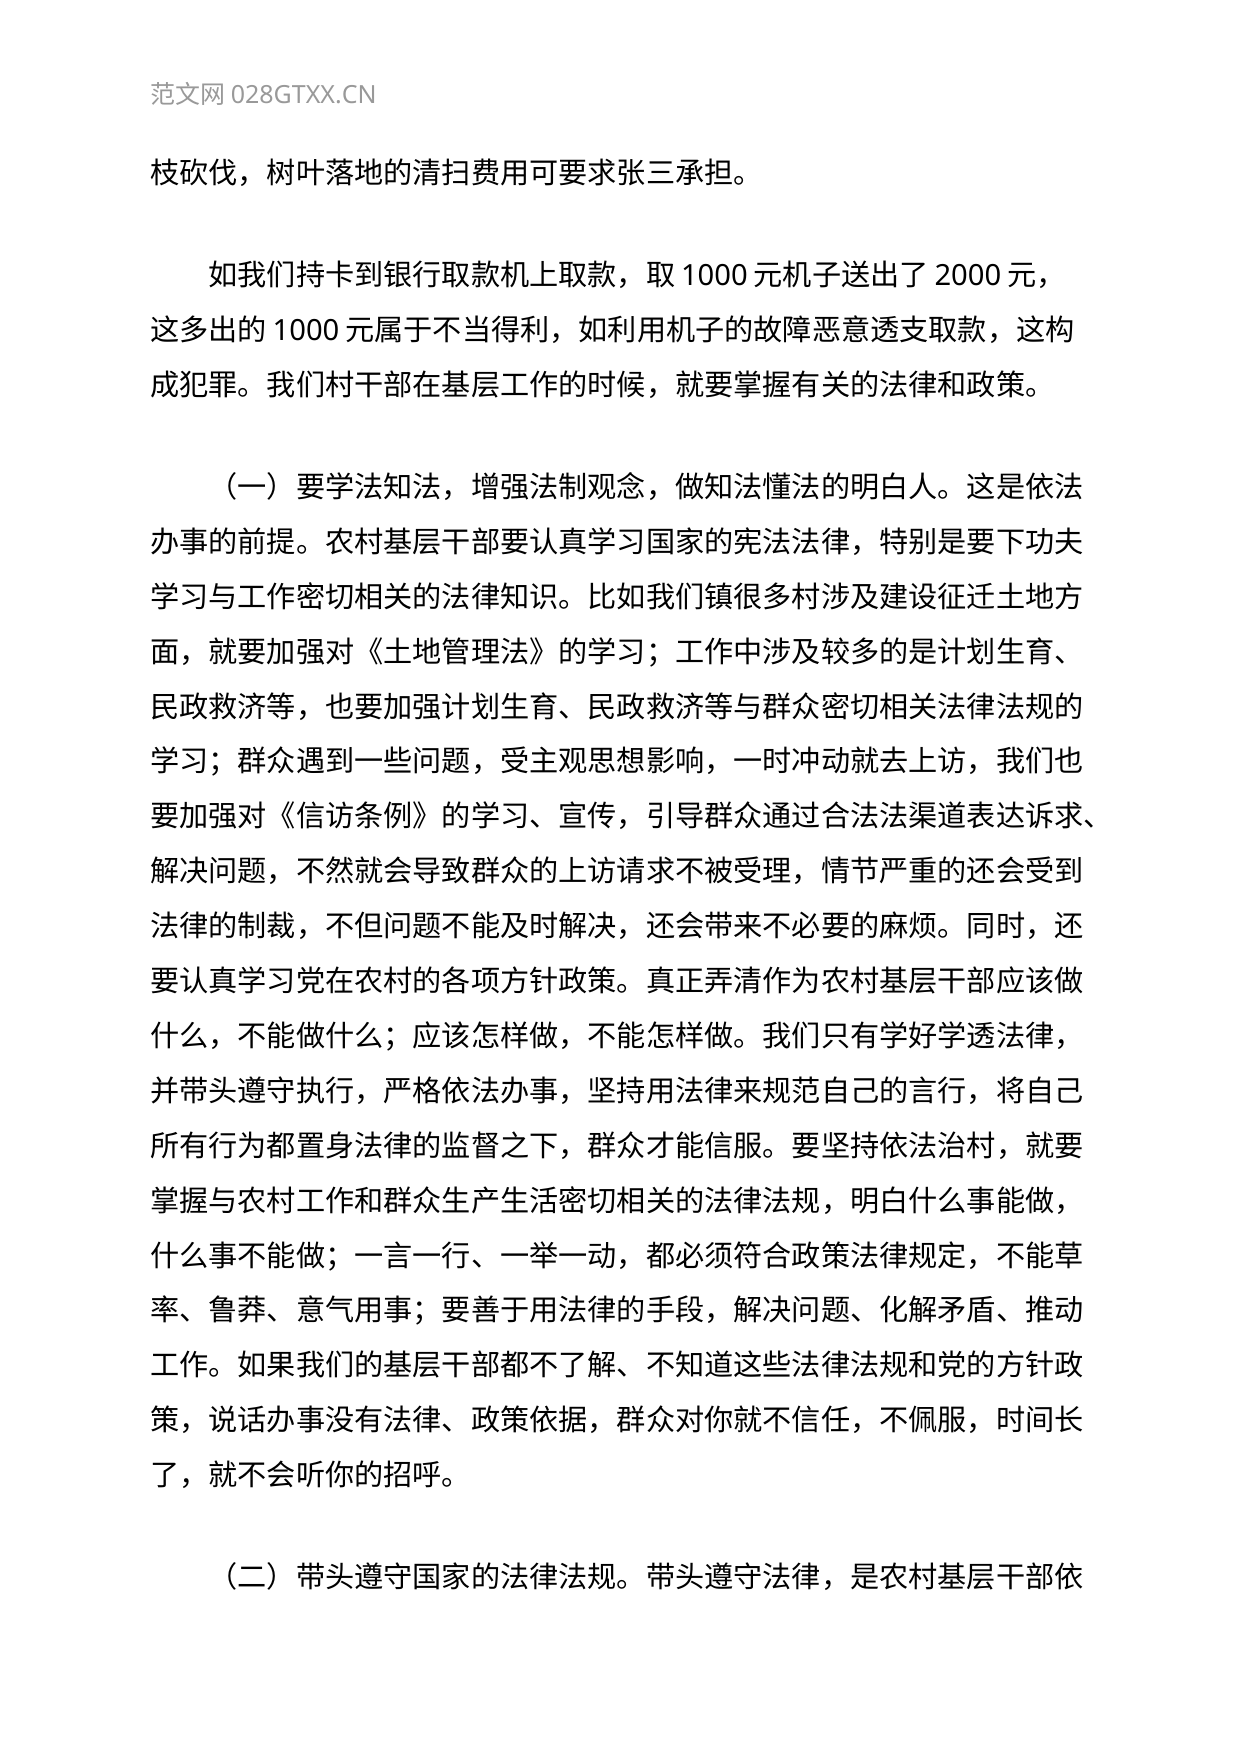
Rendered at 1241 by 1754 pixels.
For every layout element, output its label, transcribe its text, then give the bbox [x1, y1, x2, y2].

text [150, 1553, 1090, 1596]
text （一）要学法知法，增强法制观念，做知法懂法的明白人。这是依法办事的前提。农村基层干部要认真学习国家的宪法法律，特别是要下功夫学习与工作密切相关的法律知识。比如我们镇很多村涉及建设征迁土地方面，就要加强对《土地管理法》的学习；工作中涉及较多的是计划生育、民政救济等，也要加强计划生育、民政救济等与群众密切相关法律法规的学习；群众遇到一些问题，受主观思想影响，一时冲动就去上访，我们也要加强对《信访条例》的学习、宣传，引导群众通过合法法渠道表达诉求、解决问题，不然就会导致群众的上访请求不被受理，情节严重的还会受到法律的制裁，不但问题不能及时解决，还会带来不必要的麻烦。同时，还要认真学习党在农村的各项方针政策。真正弄清作为农村基层干部应该做什么，不能做什么；应该怎样做，不能怎样做。我们只有学好学透法律，并带头遵守执行，严格依法办事，坚持用法律来规范自己的言行，将自己所有行为都置身法律的监督之下，群众才能信服。要坚持依法治村，就要掌握与农村工作和群众生产生活密切相关的法律法规，明白什么事能做，什么事不能做；一言一行、一举一动，都必须符合政策法律规定，不能草率、鲁莽、意气用事；要善于用法律的手段，解决问题、化解矛盾、推动工作。如果我们的基层干部都不了解、不知道这些法律法规和党的方针政策，说话办事没有法律、政策依据，群众对你就不信任，不佩服，时间长了，就不会听你的招呼。 [150, 463, 1090, 1494]
text 如我们持卡到银行取款机上取款，取1000元机子送出了2000元，这多出的1000元属于不当得利，如利用机子的故障恶意透支取款，这构成犯罪。我们村干部在基层工作的时候，就要掌握有关的法律和政策。 [150, 252, 1090, 404]
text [150, 150, 1090, 192]
